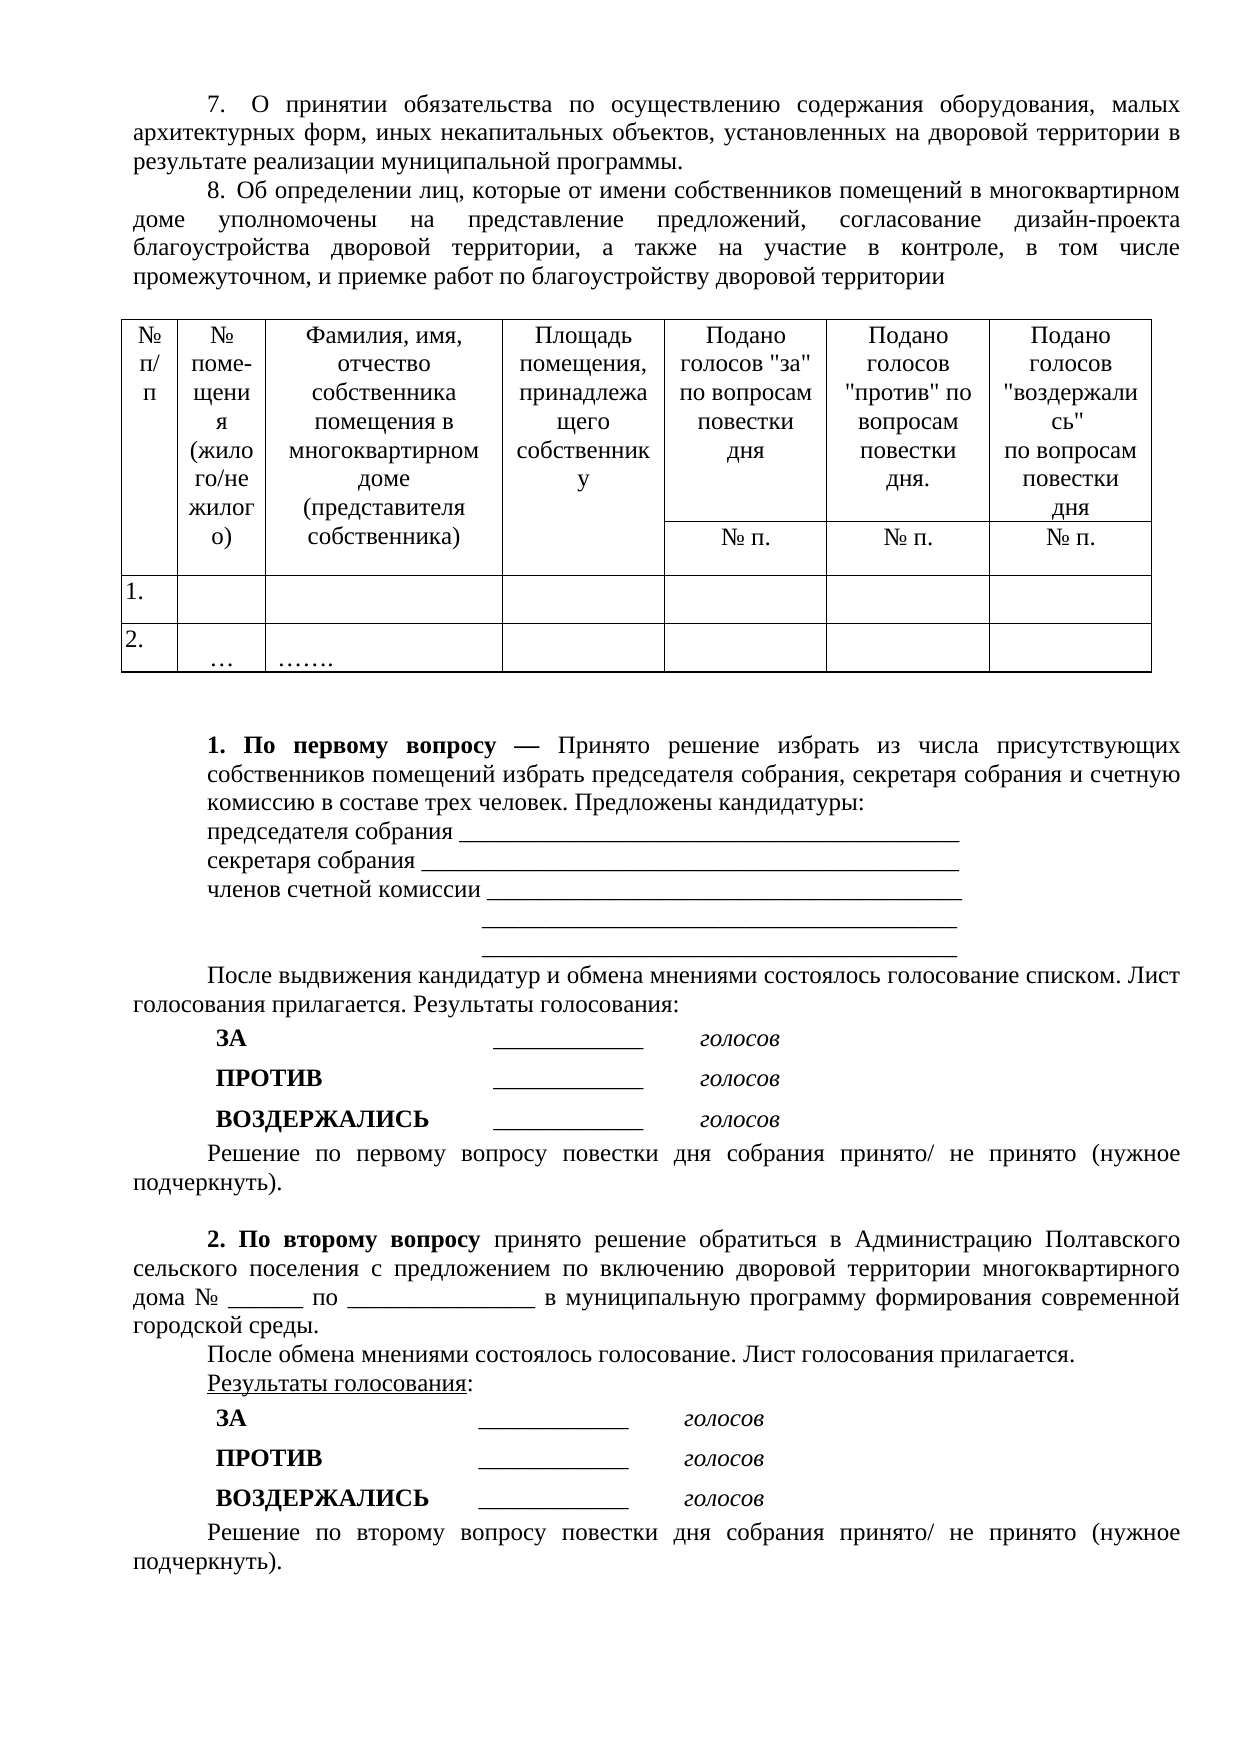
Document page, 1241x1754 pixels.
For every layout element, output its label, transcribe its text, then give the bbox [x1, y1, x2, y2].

table_cell ……. [266, 624, 502, 671]
table_header голосов [678, 1397, 839, 1437]
table_cell ____________ [473, 1437, 678, 1477]
text 2. По второму вопросу принято решение обратиться в Администрацию Полтавского сельского поселения с предложением по включению дворовой территории многоквартирного дома № ______ по _______________ в муниципальную программу формирования современной городской среды. [133, 1224, 1181, 1339]
list О принятии обязательства по осуществлению содержания оборудования, малых архитектурных форм, иных некапитальных объектов, установленных на дворовой территории в результате реализации муниципальной программы. [133, 89, 1181, 175]
table_header ____________ [487, 1018, 694, 1058]
table_cell ВОЗДЕРЖАЛИСЬ [210, 1098, 487, 1138]
table_header Подано голосов "за" по вопросам повестки дня [665, 320, 826, 521]
table_cell голосов [694, 1098, 855, 1138]
table_cell [665, 576, 826, 623]
text После выдвижения кандидатур и обмена мнениями состоялось голосование списком. Лист голосования прилагается. Результаты голосования: [133, 960, 1181, 1017]
table_cell голосов [694, 1058, 855, 1098]
table_header Подано голосов "воздержались" по вопросам повестки дня [990, 320, 1151, 521]
table_cell [827, 576, 989, 623]
table_cell ПРОТИВ [210, 1058, 487, 1098]
table_cell [266, 576, 502, 623]
table_cell № п. [665, 522, 826, 575]
text Результаты голосования: [133, 1368, 1181, 1397]
table_header Площадь помещения, принадлежащего собственнику [503, 320, 664, 575]
text 1. По первому вопросу — Принято решение избрать из числа присутствующих собственников помещений избрать председателя собрания, секретаря собрания и счетную комиссию в составе трех человек. Предложены кандидатуры: [207, 730, 1181, 816]
table_cell 2 [122, 624, 177, 671]
text Решение по второму вопросу повестки дня собрания принято/ не принято (нужное подчеркнуть). [133, 1517, 1181, 1575]
text председателя собрания ________________________________________ [133, 816, 1181, 845]
table_cell ____________ [473, 1477, 678, 1517]
table_cell [665, 624, 826, 671]
table_cell [990, 576, 1151, 623]
table_cell [990, 624, 1151, 671]
text секретаря собрания ___________________________________________ [133, 845, 1181, 874]
text ______________________________________ [133, 902, 1181, 931]
table_cell [503, 624, 664, 671]
table_cell 1 [122, 576, 177, 623]
text ______________________________________ [133, 931, 1181, 960]
table_cell [178, 576, 265, 623]
table_cell № п. [990, 522, 1151, 575]
text Решение по первому вопросу повестки дня собрания принято/ не принято (нужное подчеркнуть). [133, 1138, 1181, 1196]
table_cell № п. [827, 522, 989, 575]
table_cell голосов [678, 1477, 839, 1517]
table_cell ____________ [487, 1098, 694, 1138]
table_cell … [178, 624, 265, 671]
table_header № поме-щения (жилого/нежилого) [178, 320, 265, 575]
table_header № п/п [122, 320, 177, 575]
text членов счетной комиссии ______________________________________ [133, 874, 1181, 902]
table_header Подано голосов "против" по вопросам повестки дня. [827, 320, 989, 521]
table_header ____________ [473, 1397, 678, 1437]
table_cell ВОЗДЕРЖАЛИСЬ [210, 1477, 473, 1517]
table_cell ____________ [487, 1058, 694, 1098]
table_header ЗА [210, 1018, 487, 1058]
table_cell [827, 624, 989, 671]
list Об определении лиц, которые от имени собственников помещений в многоквартирном доме уполномочены на представление предложений, согласование дизайн-проекта благоустройства дворовой территории, а также на участие в контроле, в том числе промежуточном, и приемке работ по благоустройству дворовой территории [133, 175, 1181, 290]
table_cell [503, 576, 664, 623]
table_cell ПРОТИВ [210, 1437, 473, 1477]
table_header голосов [694, 1018, 855, 1058]
table_header ЗА [210, 1397, 473, 1437]
table_cell голосов [678, 1437, 839, 1477]
text После обмена мнениями состоялось голосование. Лист голосования прилагается. [133, 1339, 1181, 1368]
table_header Фамилия, имя, отчество собственника помещения в многоквартирном доме (представителя собственника) [266, 320, 502, 575]
